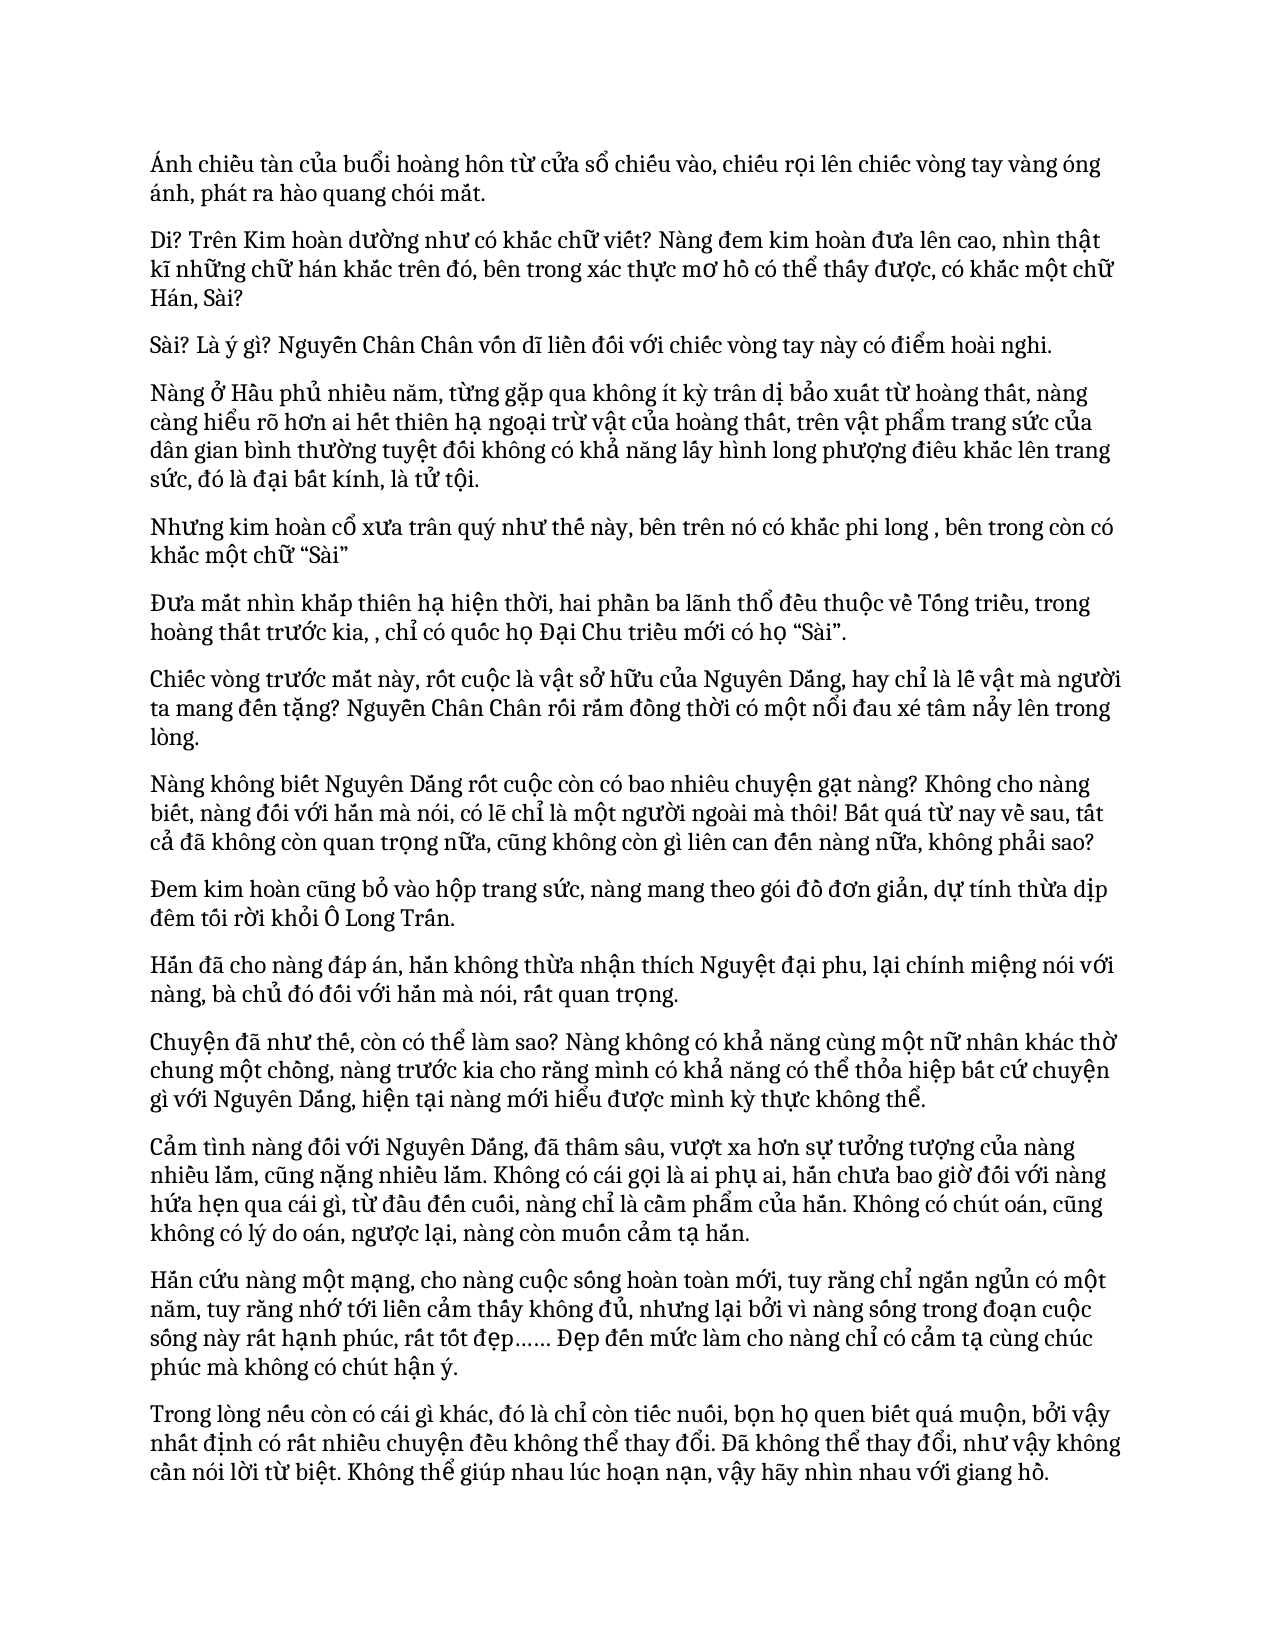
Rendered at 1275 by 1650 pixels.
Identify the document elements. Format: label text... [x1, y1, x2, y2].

text Sài? Là ý gì? Nguyễn Chân Chân vốn dĩ liền đối với chiếc vòng tay này có điểm hoài nghi. [150, 331, 1125, 360]
text Hắn cứu nàng một mạng, cho nàng cuộc sống hoàn toàn mới, tuy rằng chỉ ngắn ngủn có một năm, tuy rằng nhớ tới liền cảm thấy không đủ, nhưng lại bởi vì nàng sống trong đoạn cuộc sống này rất hạnh phúc, rất tốt đẹp…… Đẹp đến mức làm cho nàng chỉ có cảm tạ cùng chúc phúc mà không có chút hận ý. [150, 1266, 1125, 1381]
text Nàng ở Hầu phủ nhiều năm, từng gặp qua không ít kỳ trân dị bảo xuất từ hoàng thất, nàng càng hiểu rõ hơn ai hết thiên hạ ngoại trừ vật của hoàng thất, trên vật phẩm trang sức của dân gian bình thường tuyệt đối không có khả năng lấy hình long phượng điêu khắc lên trang sức, đó là đại bất kính, là tử tội. [150, 379, 1125, 494]
text Trong lòng nếu còn có cái gì khác, đó là chỉ còn tiếc nuối, bọn họ quen biết quá muộn, bởi vậy nhất định có rất nhiều chuyện đều không thể thay đổi. Đã không thể thay đổi, như vậy không cần nói lời từ biệt. Không thể giúp nhau lúc hoạn nạn, vậy hãy nhìn nhau với giang hồ. [150, 1400, 1125, 1486]
text Cảm tình nàng đối với Nguyên Dắng, đã thâm sâu, vượt xa hơn sự tưởng tượng của nàng nhiều lắm, cũng nặng nhiều lắm. Không có cái gọi là ai phụ ai, hắn chưa bao giờ đối với nàng hứa hẹn qua cái gì, từ đầu đến cuối, nàng chỉ là cầm phẩm của hắn. Không có chút oán, cũng không có lý do oán, ngược lại, nàng còn muốn cảm tạ hắn. [150, 1132, 1125, 1247]
text Hắn đã cho nàng đáp án, hắn không thừa nhận thích Nguyệt đại phu, lại chính miệng nói với nàng, bà chủ đó đối với hắn mà nói, rất quan trọng. [150, 951, 1125, 1009]
text Ánh chiều tàn của buổi hoàng hôn từ cửa sổ chiếu vào, chiếu rọi lên chiếc vòng tay vàng óng ánh, phát ra hào quang chói mắt. [150, 150, 1125, 207]
text Chuyện đã như thế, còn có thể làm sao? Nàng không có khả năng cùng một nữ nhân khác thờ chung một chồng, nàng trước kia cho rằng mình có khả năng có thể thỏa hiệp bất cứ chuyện gì với Nguyên Dắng, hiện tại nàng mới hiểu được mình kỳ thực không thể. [150, 1027, 1125, 1114]
text Nàng không biết Nguyên Dắng rốt cuộc còn có bao nhiêu chuyện gạt nàng? Không cho nàng biết, nàng đối với hắn mà nói, có lẽ chỉ là một người ngoài mà thôi! Bất quá từ nay về sau, tất cả đã không còn quan trọng nữa, cũng không còn gì liên can đến nàng nữa, không phải sao? [150, 770, 1125, 856]
text Di? Trên Kim hoàn dường như có khắc chữ viết? Nàng đem kim hoàn đưa lên cao, nhìn thật kĩ những chữ hán khắc trên đó, bên trong xác thực mơ hồ có thể thấy được, có khắc một chữ Hán, Sài? [150, 226, 1125, 312]
text Nhưng kim hoàn cổ xưa trân quý như thế này, bên trên nó có khắc phi long , bên trong còn có khắc một chữ “Sài” [150, 512, 1125, 570]
text Chiếc vòng trước mắt này, rốt cuộc là vật sở hữu của Nguyên Dắng, hay chỉ là lễ vật mà người ta mang đến tặng? Nguyễn Chân Chân rối rắm đồng thời có một nổi đau xé tâm nảy lên trong lòng. [150, 665, 1125, 751]
text Đem kim hoàn cũng bỏ vào hộp trang sức, nàng mang theo gói đồ đơn giản, dự tính thừa dịp đêm tối rời khỏi Ô Long Trấn. [150, 875, 1125, 932]
text Đưa mắt nhìn khắp thiên hạ hiện thời, hai phần ba lãnh thổ đều thuộc về Tống triều, trong hoàng thất trước kia, , chỉ có quốc họ Đại Chu triều mới có họ “Sài”. [150, 589, 1125, 646]
